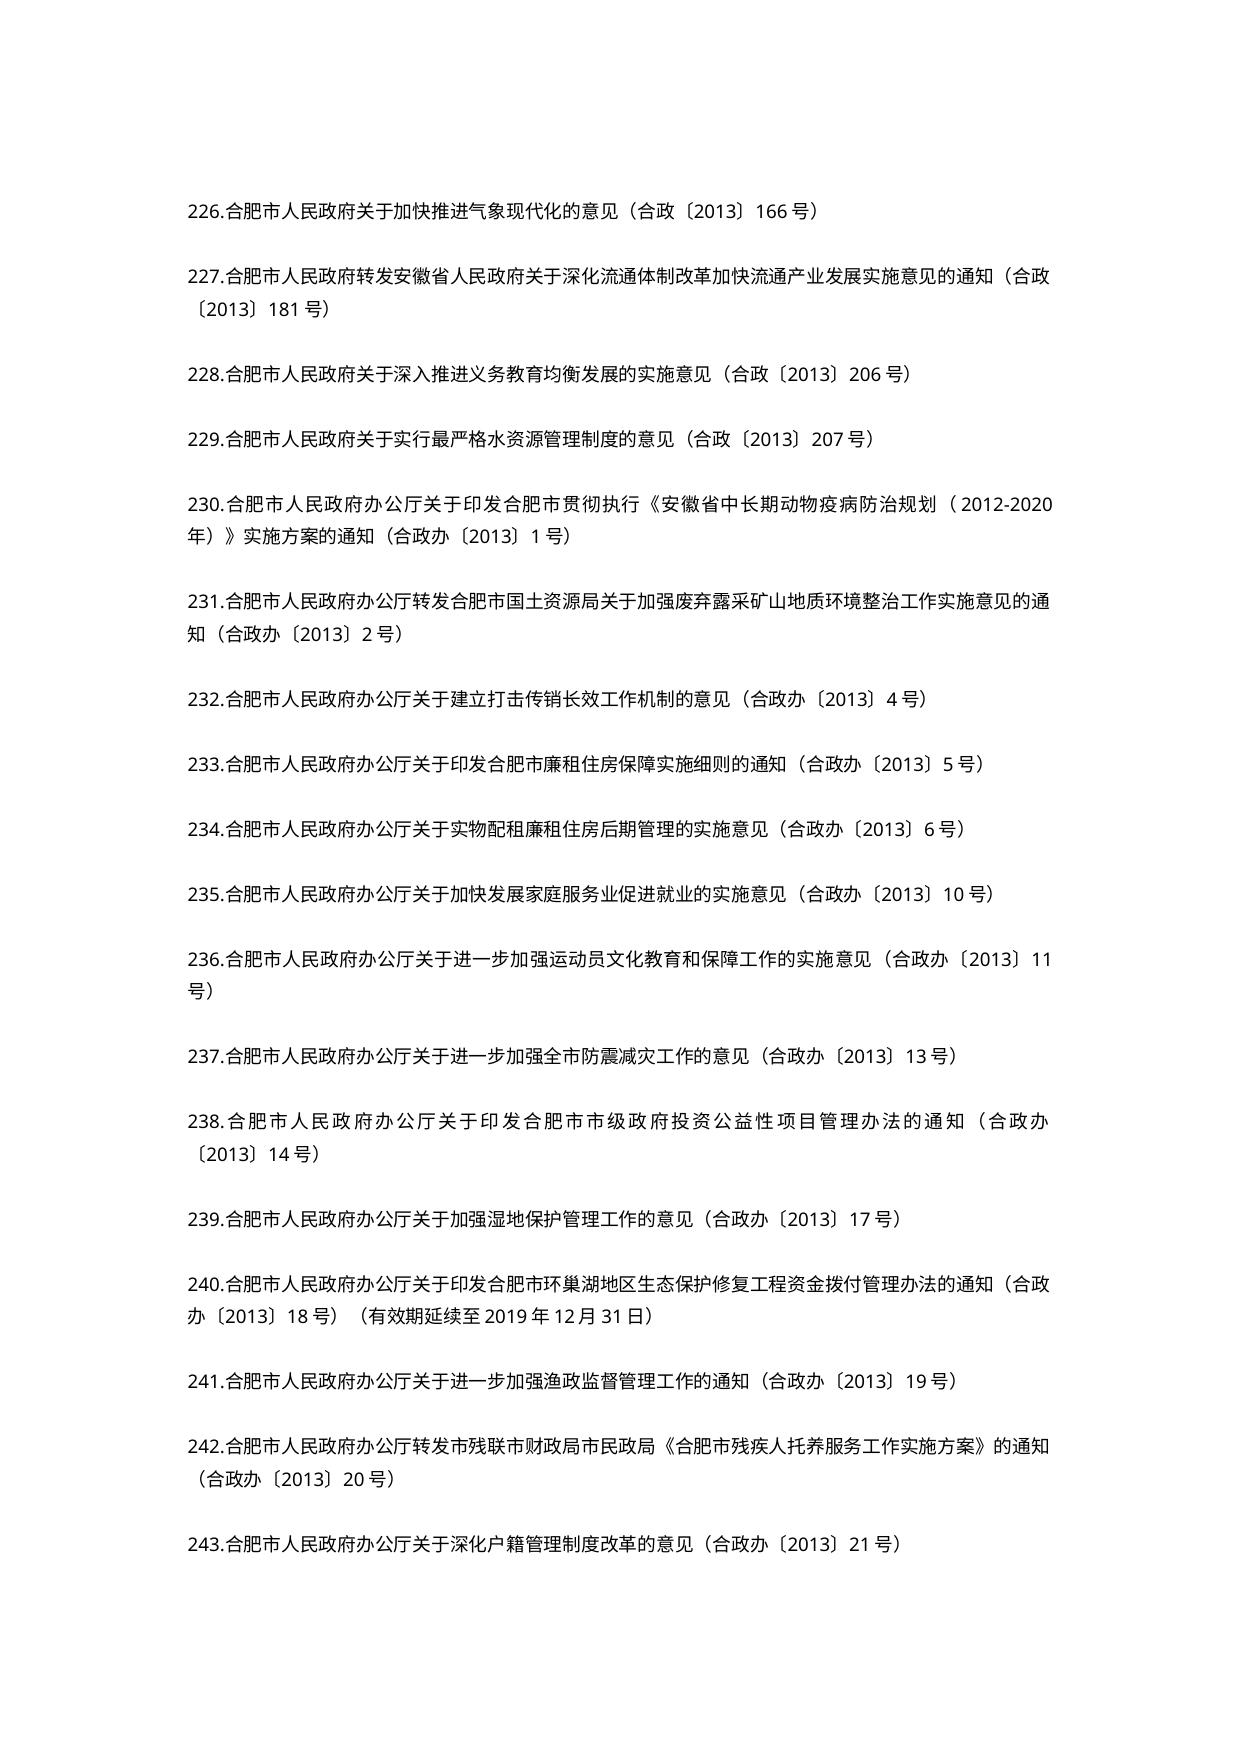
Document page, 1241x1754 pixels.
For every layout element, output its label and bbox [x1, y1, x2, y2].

text [187, 162, 1053, 1559]
